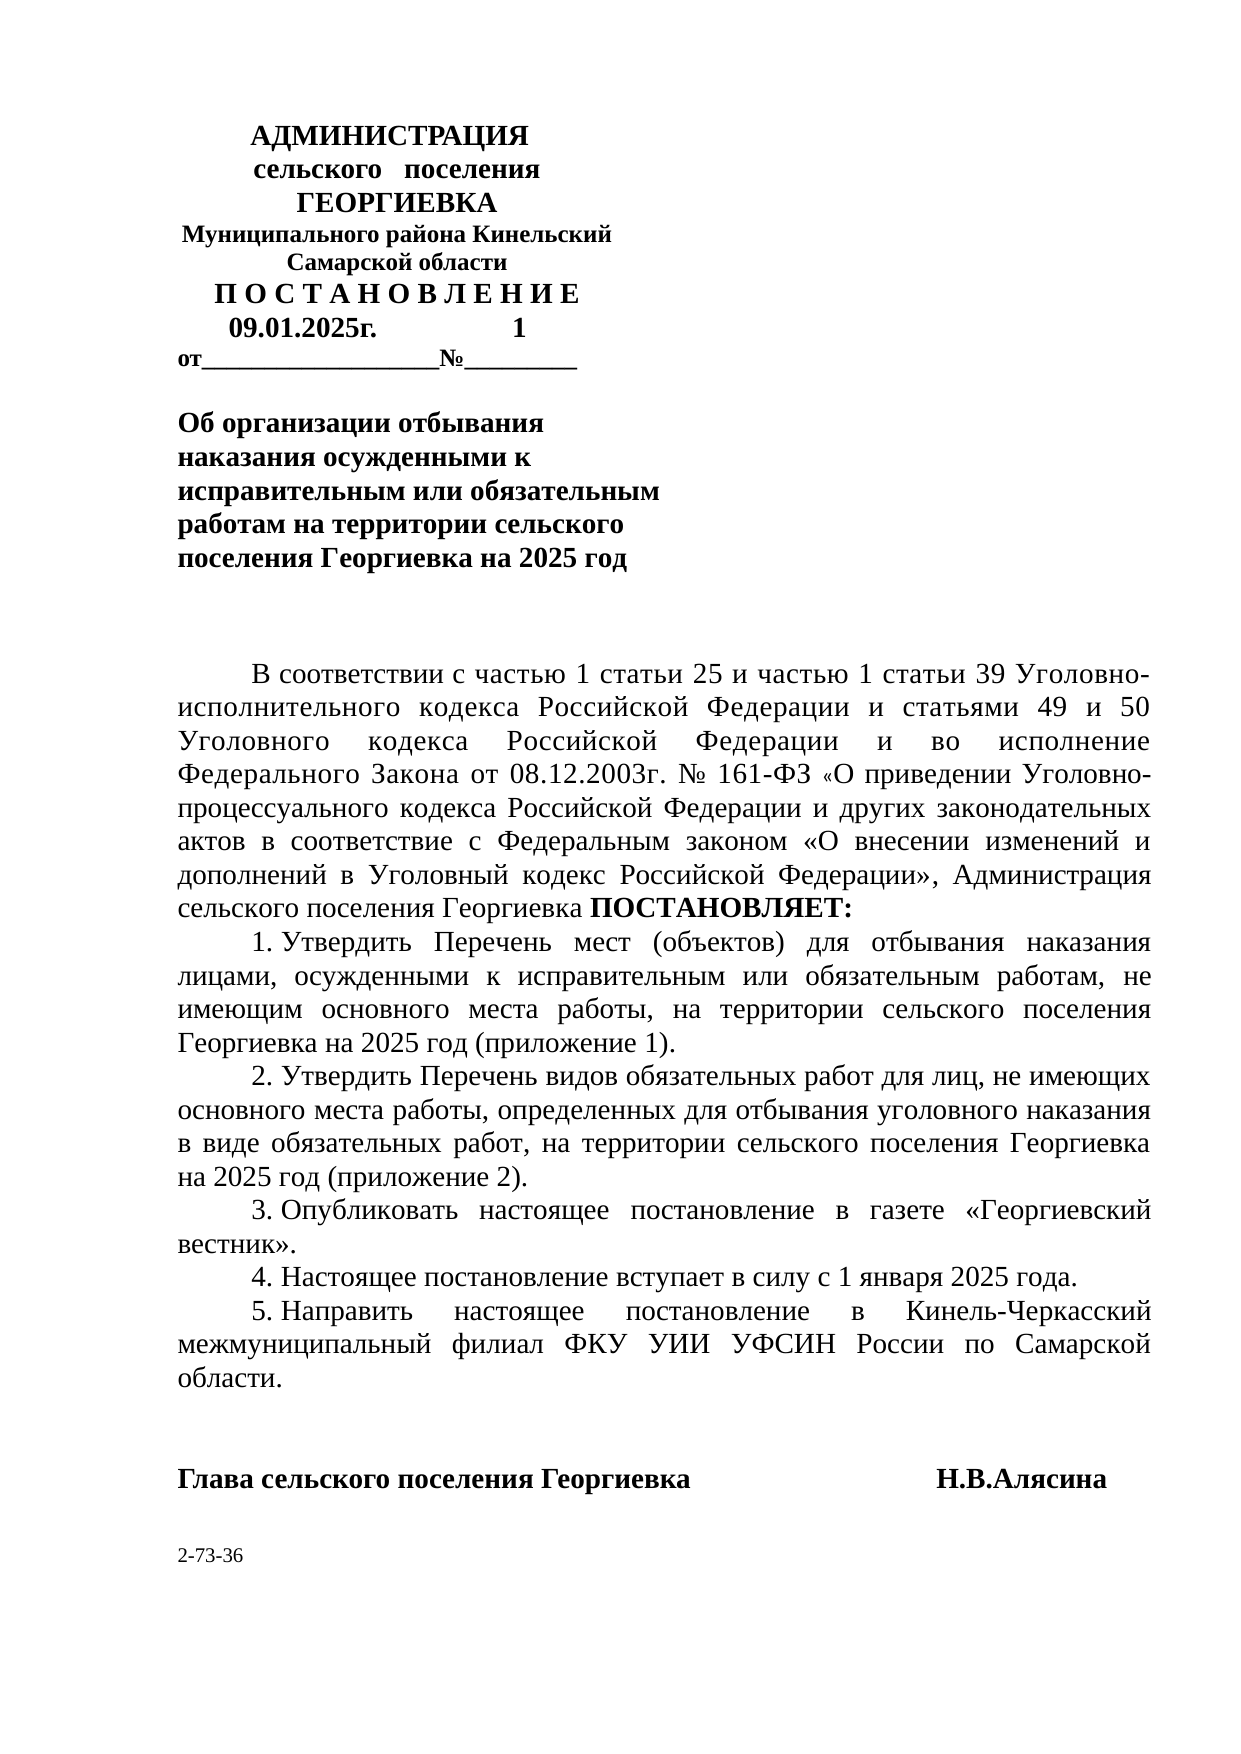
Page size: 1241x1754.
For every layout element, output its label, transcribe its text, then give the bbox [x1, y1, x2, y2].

text 09.01.2025г. 1 [177, 310, 616, 343]
text П О С Т А Н О В Л Е Н И Е [177, 276, 616, 310]
list Муниципального района Кинельский [177, 219, 616, 247]
list Настоящее постановление вступает в силу с 1 января 2025 года. [177, 1259, 1152, 1293]
list ГЕОРГИЕВКА [177, 185, 616, 219]
list Направить настоящее постановление в Кинель-Черкасский межмуниципальный филиал ФКУ УИИ УФСИН России по Самарской области. [177, 1293, 1152, 1394]
list Утвердить Перечень видов обязательных работ для лиц, не имеющих основного места работы, определенных для отбывания уголовного наказания в виде обязательных работ, на территории сельского поселения Георгиевка на 2025 год (приложение 2). [177, 1058, 1152, 1192]
text Об организации отбывания наказания осужденными к исправительным или обязательным работам на территории сельского поселения Георгиевка на 2025 год [177, 406, 679, 573]
text от___________________№_________ [177, 343, 616, 372]
text Глава сельского поселения Георгиевка Н.В.Алясина [177, 1461, 1152, 1494]
text сельского поселения [177, 152, 616, 185]
text Самарской области [177, 247, 616, 276]
list Утвердить Перечень мест (объектов) для отбывания наказания лицами, осужденными к исправительным или обязательным работам, не имеющим основного места работы, на территории сельского поселения Георгиевка на 2025 год (приложение 1). [177, 924, 1152, 1058]
text В соответствии с частью 1 статьи 25 и частью 1 статьи 39 Уголовно-исполнительного кодекса Российской Федерации и статьями 49 и 50 Уголовного кодекса Российской Федерации и во исполнение Федерального Закона от 08.12.2003г. № 161-ФЗ «О приведении Уголовно-процессуального кодекса Российской Федерации и других законодательных актов в соответствие с Федеральным законом «О внесении изменений и дополнений в Уголовный кодекс Российской Федерации», Администрация сельского поселения Георгиевка ПОСТАНОВЛЯЕТ: [177, 656, 1152, 924]
text 2-73-36 [177, 1542, 1152, 1567]
text АДМИНИСТРАЦИЯ [177, 118, 1137, 152]
list Опубликовать настоящее постановление в газете «Георгиевский вестник». [177, 1192, 1152, 1259]
